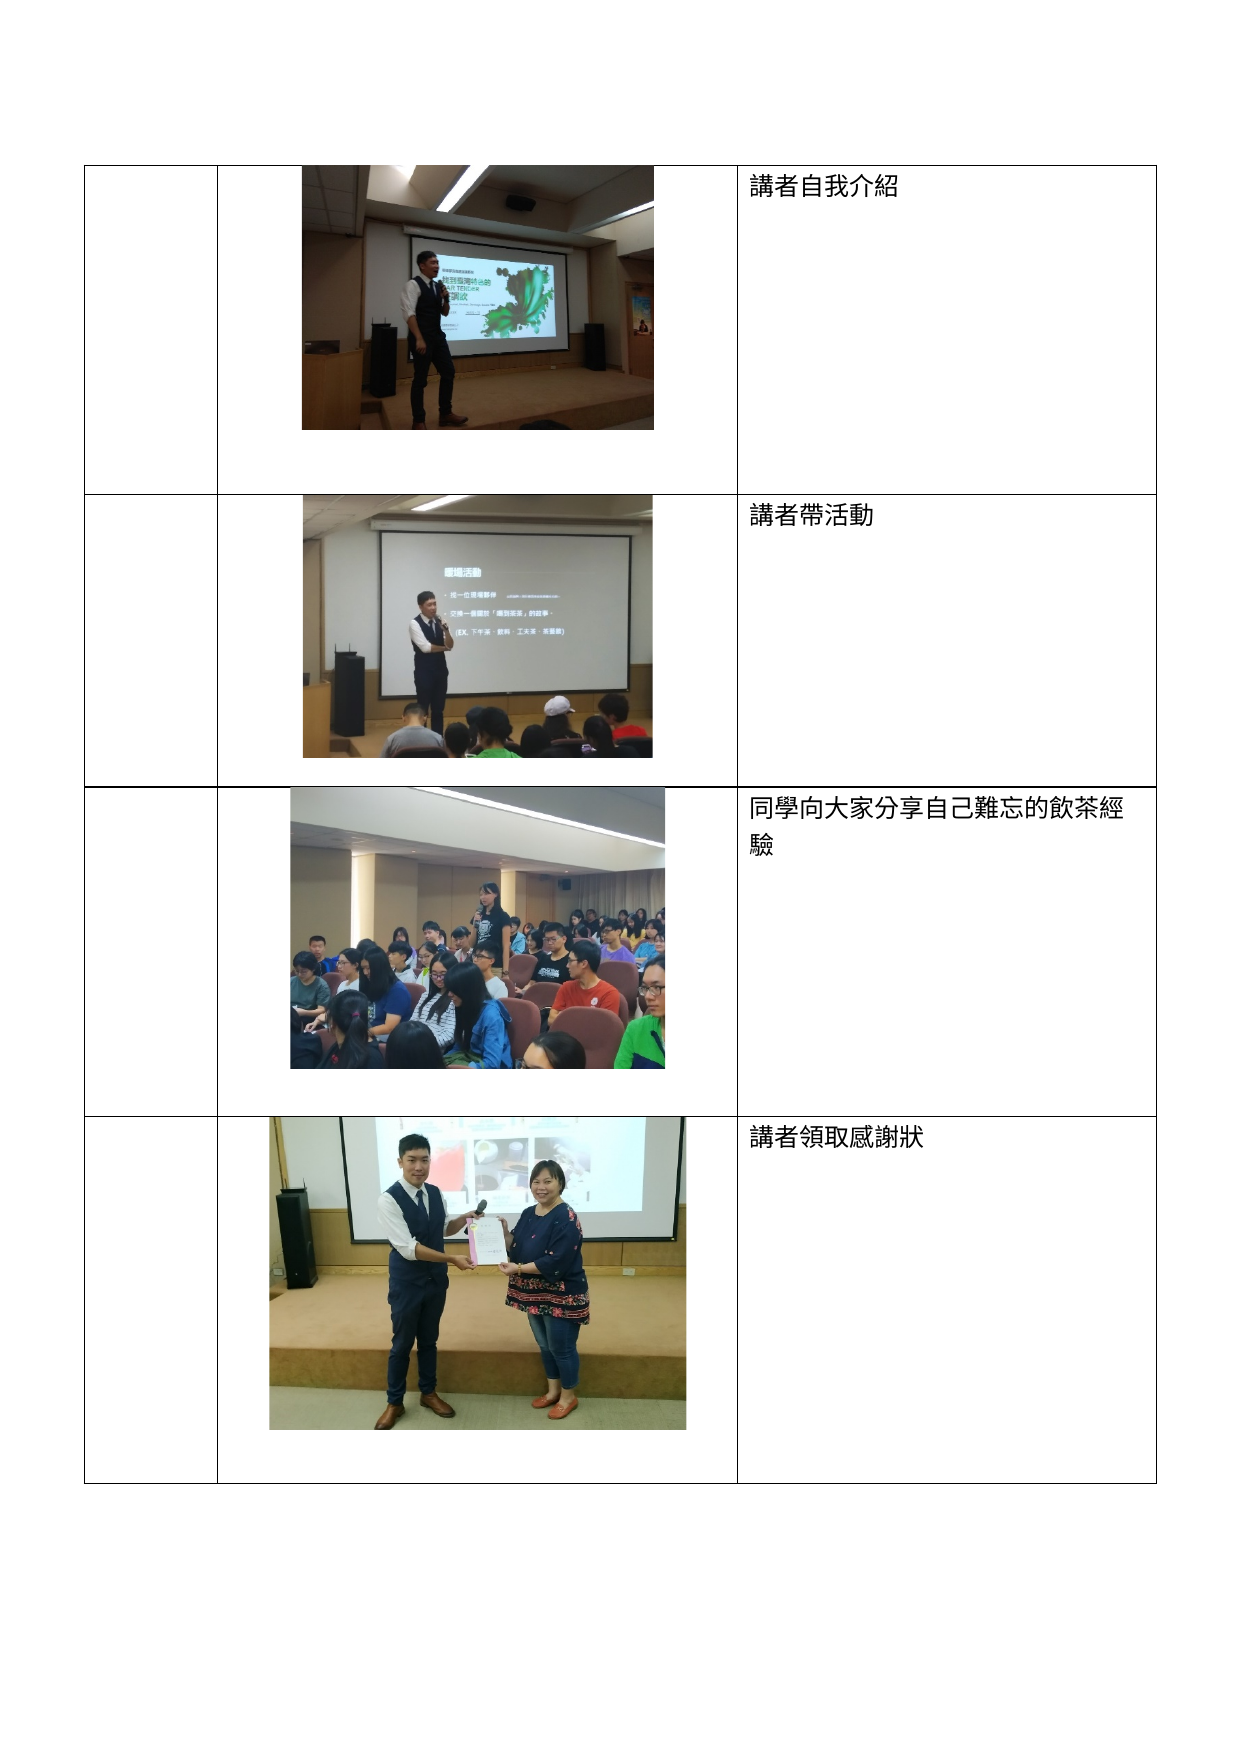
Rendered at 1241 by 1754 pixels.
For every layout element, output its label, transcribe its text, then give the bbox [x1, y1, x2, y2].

table_cell [218, 495, 737, 786]
table_cell 同學向大家分享自己難忘的飲茶經驗 [738, 788, 1156, 1116]
picture [290, 787, 666, 1069]
table_cell [85, 166, 217, 494]
table_cell [218, 166, 737, 494]
table_cell [218, 1117, 737, 1483]
picture [302, 495, 653, 758]
picture [269, 1117, 687, 1430]
table_cell [85, 1117, 217, 1483]
table_cell 講者帶活動 [738, 495, 1156, 786]
table_cell 講者領取感謝狀 [738, 1117, 1156, 1483]
table_cell [218, 788, 737, 1116]
table_cell 講者自我介紹 [738, 166, 1156, 494]
picture [301, 165, 654, 430]
table_cell [85, 788, 217, 1116]
table_cell [85, 495, 217, 786]
